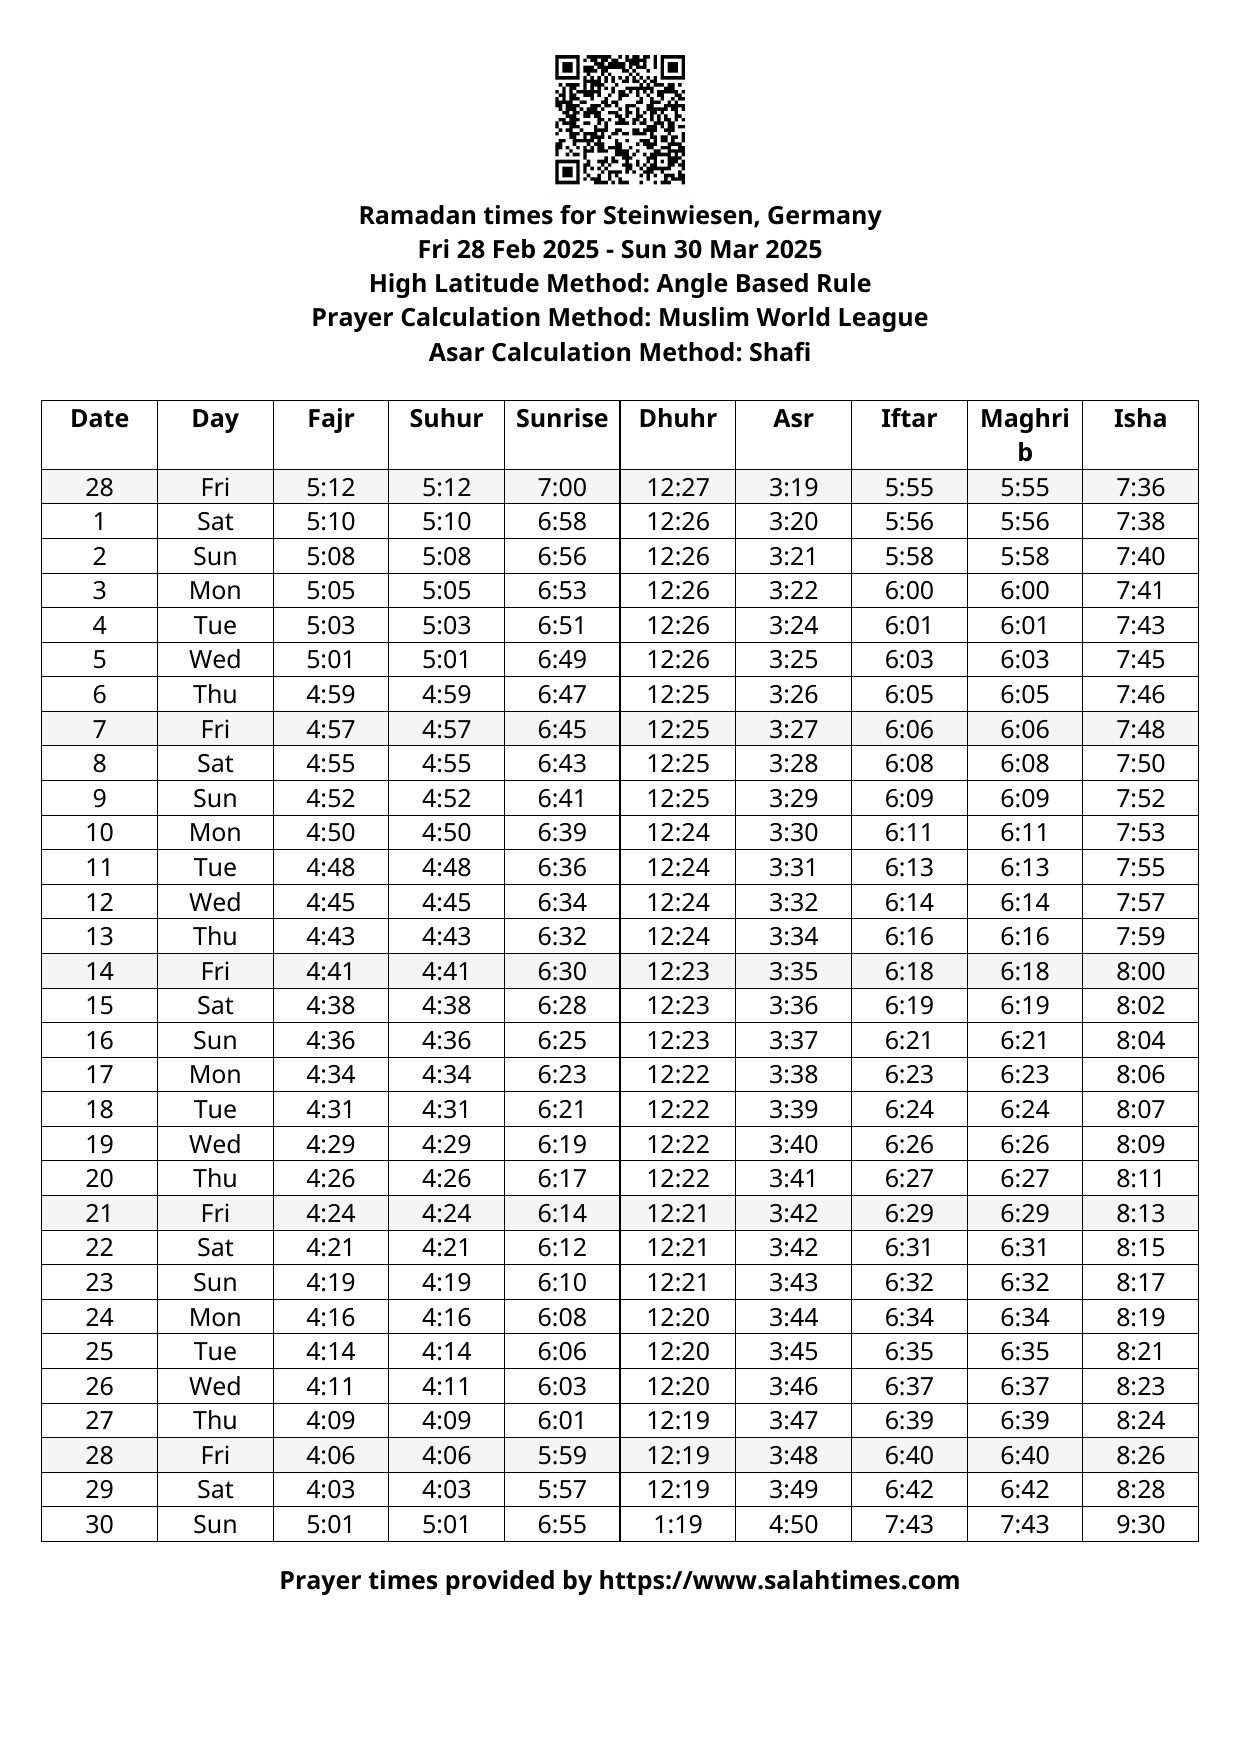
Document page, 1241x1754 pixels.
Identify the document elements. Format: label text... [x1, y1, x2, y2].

table_cell 3:45 [736, 1334, 851, 1368]
table_cell 3:19 [736, 470, 851, 503]
table_cell Wed [158, 1369, 273, 1402]
table_cell 4:11 [274, 1369, 388, 1402]
table_cell 30 [42, 1507, 157, 1541]
table_cell 7:52 [1083, 781, 1198, 814]
table_cell 4:26 [389, 1161, 504, 1195]
table_cell 4:26 [274, 1161, 388, 1195]
table_cell 4:36 [389, 1023, 504, 1057]
table_cell 7:53 [1083, 816, 1198, 849]
table_cell 7:00 [505, 470, 619, 503]
table_cell 6:19 [968, 989, 1082, 1022]
table_cell 20 [42, 1161, 157, 1195]
table_cell 6:32 [852, 1265, 967, 1299]
table_cell 4:55 [274, 746, 388, 780]
table_cell Mon [158, 816, 273, 849]
table_cell 3:37 [736, 1023, 851, 1057]
table_cell 6:13 [852, 850, 967, 884]
table_cell 4:45 [389, 885, 504, 918]
table_cell 7 [42, 712, 157, 745]
table_cell 7:41 [1083, 574, 1198, 607]
table_cell 4:19 [274, 1265, 388, 1299]
table_cell 6:34 [852, 1300, 967, 1333]
table_cell 12:23 [621, 1023, 735, 1057]
table_cell 6:30 [505, 954, 619, 987]
table_header Sunrise [505, 401, 619, 469]
table_cell 5:08 [274, 539, 388, 572]
table_cell 1:19 [621, 1507, 735, 1541]
table_cell 6:37 [852, 1369, 967, 1402]
text High Latitude Method: Angle Based Rule [42, 266, 1198, 300]
table_cell 6:53 [505, 574, 619, 607]
table_cell 6:11 [968, 816, 1082, 849]
table_cell 29 [42, 1473, 157, 1506]
table_cell 14 [42, 954, 157, 987]
table_cell 8:13 [1083, 1196, 1198, 1229]
table_cell 7:38 [1083, 504, 1198, 538]
table_cell 7:50 [1083, 746, 1198, 780]
table_cell 2 [42, 539, 157, 572]
table_cell Tue [158, 1334, 273, 1368]
table_header Iftar [852, 401, 967, 469]
table_cell 6:01 [968, 608, 1082, 642]
table_cell 7:45 [1083, 643, 1198, 676]
table_cell 4:59 [274, 677, 388, 711]
table_cell 6:16 [852, 919, 967, 953]
table_cell 4:34 [389, 1058, 504, 1091]
table_cell 8:17 [1083, 1265, 1198, 1299]
table_cell 12:24 [621, 885, 735, 918]
table_cell Tue [158, 1092, 273, 1126]
table_cell 6:41 [505, 781, 619, 814]
table_cell 5:01 [389, 1507, 504, 1541]
table_cell 28 [42, 1438, 157, 1472]
text Asar Calculation Method: Shafi [42, 334, 1198, 368]
table_cell 8:04 [1083, 1023, 1198, 1057]
table_cell 4:09 [274, 1404, 388, 1437]
table_header Date [42, 401, 157, 469]
table_cell 8:19 [1083, 1300, 1198, 1333]
table_cell 5:59 [505, 1438, 619, 1472]
table_cell Sat [158, 1231, 273, 1264]
table_cell 6:19 [505, 1127, 619, 1160]
table_cell 12:24 [621, 850, 735, 884]
table_cell 6:00 [968, 574, 1082, 607]
table_cell 3:22 [736, 574, 851, 607]
table_cell 4:24 [274, 1196, 388, 1229]
table_header Day [158, 401, 273, 469]
table_cell 12:22 [621, 1058, 735, 1091]
table_cell 4:55 [389, 746, 504, 780]
table_cell 3:26 [736, 677, 851, 711]
table_cell 6:26 [852, 1127, 967, 1160]
table_cell Thu [158, 1161, 273, 1195]
table_cell 8:28 [1083, 1473, 1198, 1506]
table_cell Fri [158, 470, 273, 503]
table_cell 12:20 [621, 1369, 735, 1402]
table_cell 3:42 [736, 1231, 851, 1264]
table_cell Tue [158, 850, 273, 884]
table_cell 12 [42, 885, 157, 918]
table_cell Fri [158, 1438, 273, 1472]
table_cell Wed [158, 643, 273, 676]
table_cell 5:10 [389, 504, 504, 538]
table_cell 6:12 [505, 1231, 619, 1264]
table_cell 12:25 [621, 712, 735, 745]
table_header Isha [1083, 401, 1198, 469]
table_cell 6:35 [852, 1334, 967, 1368]
table_cell 4:16 [274, 1300, 388, 1333]
table_cell 6:01 [505, 1404, 619, 1437]
table_cell 3:46 [736, 1369, 851, 1402]
table_cell 6:40 [968, 1438, 1082, 1472]
table_cell 8:02 [1083, 989, 1198, 1022]
table_cell 6:06 [505, 1334, 619, 1368]
table_cell 6:32 [968, 1265, 1082, 1299]
table_cell 4:57 [274, 712, 388, 745]
table_cell 5:01 [389, 643, 504, 676]
table_cell 3:31 [736, 850, 851, 884]
table_cell 6:19 [852, 989, 967, 1022]
table_cell 8:15 [1083, 1231, 1198, 1264]
table_cell Fri [158, 712, 273, 745]
table_cell 22 [42, 1231, 157, 1264]
table_cell 8:00 [1083, 954, 1198, 987]
table_cell 5:03 [389, 608, 504, 642]
table_cell 6:09 [968, 781, 1082, 814]
table_cell 6:29 [968, 1196, 1082, 1229]
table_cell Thu [158, 1404, 273, 1437]
table_cell 6:11 [852, 816, 967, 849]
table_cell 6:34 [505, 885, 619, 918]
table_cell 28 [42, 470, 157, 503]
table_cell 6:16 [968, 919, 1082, 953]
table_cell 7:40 [1083, 539, 1198, 572]
table_cell 6:05 [968, 677, 1082, 711]
table_cell 12:20 [621, 1300, 735, 1333]
table_cell 4:43 [389, 919, 504, 953]
table_cell 6:08 [968, 746, 1082, 780]
table_cell 3:35 [736, 954, 851, 987]
table_cell 3:25 [736, 643, 851, 676]
table_cell Sat [158, 1473, 273, 1506]
table_cell 8:07 [1083, 1092, 1198, 1126]
table_cell 12:19 [621, 1404, 735, 1437]
table_cell 7:48 [1083, 712, 1198, 745]
table_cell 6:34 [968, 1300, 1082, 1333]
table_cell 6:03 [505, 1369, 619, 1402]
table_cell 3:29 [736, 781, 851, 814]
table_cell 11 [42, 850, 157, 884]
table_cell 12:22 [621, 1092, 735, 1126]
table_header Dhuhr [621, 401, 735, 469]
table_cell 12:23 [621, 989, 735, 1022]
table_cell 12:25 [621, 746, 735, 780]
table_cell 6:14 [968, 885, 1082, 918]
table_cell 8 [42, 746, 157, 780]
table_cell 6:00 [852, 574, 967, 607]
table_cell 3:44 [736, 1300, 851, 1333]
table_cell 6:09 [852, 781, 967, 814]
table_cell 4:57 [389, 712, 504, 745]
table_cell 12:25 [621, 677, 735, 711]
table_cell 4:14 [389, 1334, 504, 1368]
table_cell 12:24 [621, 919, 735, 953]
table_cell 6:39 [505, 816, 619, 849]
table_cell 5:55 [968, 470, 1082, 503]
table_cell 5:57 [505, 1473, 619, 1506]
table_cell 7:43 [968, 1507, 1082, 1541]
table_cell 12:25 [621, 781, 735, 814]
table_cell 6:21 [968, 1023, 1082, 1057]
table_cell 3:43 [736, 1265, 851, 1299]
table_cell 6:37 [968, 1369, 1082, 1402]
table_cell 8:09 [1083, 1127, 1198, 1160]
table_cell 6:42 [968, 1473, 1082, 1506]
table_cell 5:03 [274, 608, 388, 642]
table_cell 6:45 [505, 712, 619, 745]
table_cell 4:38 [389, 989, 504, 1022]
table_cell Sun [158, 1507, 273, 1541]
table_cell 7:59 [1083, 919, 1198, 953]
table_cell 7:43 [852, 1507, 967, 1541]
table_cell 8:23 [1083, 1369, 1198, 1402]
text Prayer Calculation Method: Muslim World League [42, 300, 1198, 334]
table_cell 6:21 [852, 1023, 967, 1057]
table_cell 6:03 [968, 643, 1082, 676]
table_cell 4:21 [274, 1231, 388, 1264]
table_cell 5:56 [852, 504, 967, 538]
table_cell 5:58 [968, 539, 1082, 572]
table_cell 6:14 [852, 885, 967, 918]
table_cell 12:21 [621, 1196, 735, 1229]
table_cell 5:05 [274, 574, 388, 607]
table_cell 5:01 [274, 1507, 388, 1541]
table_cell Wed [158, 1127, 273, 1160]
table_cell 12:24 [621, 816, 735, 849]
table_cell 1 [42, 504, 157, 538]
table_cell 7:55 [1083, 850, 1198, 884]
table_cell 3:21 [736, 539, 851, 572]
table_cell 6:23 [968, 1058, 1082, 1091]
table_cell 4:59 [389, 677, 504, 711]
table_cell Thu [158, 677, 273, 711]
table_cell 4:14 [274, 1334, 388, 1368]
table_cell 6:28 [505, 989, 619, 1022]
table_cell 26 [42, 1369, 157, 1402]
table_cell 3:32 [736, 885, 851, 918]
table_cell 12:22 [621, 1161, 735, 1195]
table_cell 12:27 [621, 470, 735, 503]
table_cell 6:49 [505, 643, 619, 676]
table_cell 4:41 [274, 954, 388, 987]
table_cell 6:32 [505, 919, 619, 953]
table_cell 4:31 [389, 1092, 504, 1126]
table_cell 18 [42, 1092, 157, 1126]
table_cell 6:08 [852, 746, 967, 780]
table_cell 4 [42, 608, 157, 642]
table_cell 6:17 [505, 1161, 619, 1195]
table_header Maghrib [968, 401, 1082, 469]
table_cell 6:36 [505, 850, 619, 884]
table_cell 13 [42, 919, 157, 953]
table_cell Sun [158, 539, 273, 572]
table_cell Sun [158, 1265, 273, 1299]
table_cell 7:46 [1083, 677, 1198, 711]
table_cell 5:12 [274, 470, 388, 503]
table_cell 8:24 [1083, 1404, 1198, 1437]
table_cell 4:38 [274, 989, 388, 1022]
table_cell 6:25 [505, 1023, 619, 1057]
table_cell 6:01 [852, 608, 967, 642]
table_header Suhur [389, 401, 504, 469]
table_cell 6:23 [852, 1058, 967, 1091]
table_cell 9 [42, 781, 157, 814]
table_cell Mon [158, 1300, 273, 1333]
table_cell 8:06 [1083, 1058, 1198, 1091]
table_cell 4:11 [389, 1369, 504, 1402]
table_cell 4:50 [736, 1507, 851, 1541]
table_header Asr [736, 401, 851, 469]
table_cell 16 [42, 1023, 157, 1057]
table_cell 12:21 [621, 1231, 735, 1264]
table_cell 3:36 [736, 989, 851, 1022]
table_cell 6:55 [505, 1507, 619, 1541]
picture [542, 41, 699, 198]
table_cell 4:48 [274, 850, 388, 884]
table_cell 6:39 [968, 1404, 1082, 1437]
table_cell 6:26 [968, 1127, 1082, 1160]
table_cell 6:58 [505, 504, 619, 538]
table_cell 4:09 [389, 1404, 504, 1437]
table_cell Sun [158, 781, 273, 814]
table_cell 6:10 [505, 1265, 619, 1299]
text Fri 28 Feb 2025 - Sun 30 Mar 2025 [42, 232, 1198, 266]
table_cell 3:41 [736, 1161, 851, 1195]
table_cell 24 [42, 1300, 157, 1333]
table_cell Wed [158, 885, 273, 918]
table_cell 6:23 [505, 1058, 619, 1091]
table_cell 3:20 [736, 504, 851, 538]
table_cell 4:29 [274, 1127, 388, 1160]
table_header Fajr [274, 401, 388, 469]
table_cell 17 [42, 1058, 157, 1091]
table_cell 9:30 [1083, 1507, 1198, 1541]
table_cell 6 [42, 677, 157, 711]
table_cell 4:48 [389, 850, 504, 884]
text Prayer times provided by https://www.salahtimes.com [42, 1563, 1198, 1597]
table_cell 6:24 [852, 1092, 967, 1126]
table_cell 6:29 [852, 1196, 967, 1229]
table_cell 3:30 [736, 816, 851, 849]
table_cell 12:20 [621, 1334, 735, 1368]
table_cell 4:36 [274, 1023, 388, 1057]
table_cell Tue [158, 608, 273, 642]
table_cell 5:10 [274, 504, 388, 538]
table_cell 3:42 [736, 1196, 851, 1229]
table_cell 4:45 [274, 885, 388, 918]
table_cell 4:19 [389, 1265, 504, 1299]
table_cell 4:21 [389, 1231, 504, 1264]
table_cell 3:24 [736, 608, 851, 642]
table_cell 6:56 [505, 539, 619, 572]
table_cell 19 [42, 1127, 157, 1160]
table_cell 6:05 [852, 677, 967, 711]
table_cell Fri [158, 954, 273, 987]
table_cell 6:27 [852, 1161, 967, 1195]
table_cell 8:21 [1083, 1334, 1198, 1368]
table_cell 6:40 [852, 1438, 967, 1472]
table_cell 6:06 [852, 712, 967, 745]
table_cell 6:31 [968, 1231, 1082, 1264]
table_cell 4:31 [274, 1092, 388, 1126]
table_cell 12:26 [621, 504, 735, 538]
table_cell Mon [158, 1058, 273, 1091]
table_cell 6:39 [852, 1404, 967, 1437]
table_cell 6:31 [852, 1231, 967, 1264]
table_cell 8:11 [1083, 1161, 1198, 1195]
table_cell 8:26 [1083, 1438, 1198, 1472]
table_cell 4:34 [274, 1058, 388, 1091]
table_cell 15 [42, 989, 157, 1022]
table_cell 12:23 [621, 954, 735, 987]
table_cell 6:06 [968, 712, 1082, 745]
table_cell 7:43 [1083, 608, 1198, 642]
table_cell 5:05 [389, 574, 504, 607]
table_cell 3:47 [736, 1404, 851, 1437]
table_cell 6:13 [968, 850, 1082, 884]
table_cell 4:03 [274, 1473, 388, 1506]
table_cell 6:47 [505, 677, 619, 711]
table_cell 5 [42, 643, 157, 676]
table_cell 6:14 [505, 1196, 619, 1229]
table_cell 3:48 [736, 1438, 851, 1472]
table_cell Sat [158, 746, 273, 780]
table_cell 6:43 [505, 746, 619, 780]
table_cell 3:40 [736, 1127, 851, 1160]
table_cell Sat [158, 989, 273, 1022]
table_cell 3:38 [736, 1058, 851, 1091]
table_cell 10 [42, 816, 157, 849]
table_cell 5:58 [852, 539, 967, 572]
table_cell Thu [158, 919, 273, 953]
table_cell 4:29 [389, 1127, 504, 1160]
table_cell 12:26 [621, 574, 735, 607]
table_cell 4:06 [389, 1438, 504, 1472]
table_cell 5:12 [389, 470, 504, 503]
table_cell 25 [42, 1334, 157, 1368]
table_cell 6:18 [852, 954, 967, 987]
table_cell 5:08 [389, 539, 504, 572]
table_cell Fri [158, 1196, 273, 1229]
table_cell 4:16 [389, 1300, 504, 1333]
table_cell 6:08 [505, 1300, 619, 1333]
table_cell 3:27 [736, 712, 851, 745]
table_cell 5:01 [274, 643, 388, 676]
table_cell Mon [158, 574, 273, 607]
table_cell 4:52 [389, 781, 504, 814]
table_cell Sun [158, 1023, 273, 1057]
table_cell 3:39 [736, 1092, 851, 1126]
text Ramadan times for Steinwiesen, Germany [42, 198, 1198, 232]
table_cell 12:19 [621, 1438, 735, 1472]
table_cell 27 [42, 1404, 157, 1437]
table_cell 4:43 [274, 919, 388, 953]
table_cell 4:06 [274, 1438, 388, 1472]
table_cell 6:42 [852, 1473, 967, 1506]
table_cell 12:26 [621, 643, 735, 676]
table_cell 4:52 [274, 781, 388, 814]
table_cell 3:28 [736, 746, 851, 780]
table_cell 4:24 [389, 1196, 504, 1229]
table_cell 7:57 [1083, 885, 1198, 918]
table_cell 12:22 [621, 1127, 735, 1160]
table_cell 6:35 [968, 1334, 1082, 1368]
table_cell 3:34 [736, 919, 851, 953]
table_cell 12:26 [621, 539, 735, 572]
table_cell 5:56 [968, 504, 1082, 538]
table_cell 6:24 [968, 1092, 1082, 1126]
table_cell 7:36 [1083, 470, 1198, 503]
table_cell 3:49 [736, 1473, 851, 1506]
table_cell 12:19 [621, 1473, 735, 1506]
table_cell 4:41 [389, 954, 504, 987]
table_cell 6:03 [852, 643, 967, 676]
table_cell 21 [42, 1196, 157, 1229]
table_cell 6:27 [968, 1161, 1082, 1195]
table_cell 4:50 [389, 816, 504, 849]
table_cell 6:51 [505, 608, 619, 642]
table_cell Sat [158, 504, 273, 538]
table_cell 4:50 [274, 816, 388, 849]
table_cell 23 [42, 1265, 157, 1299]
table_cell 4:03 [389, 1473, 504, 1506]
table_cell 3 [42, 574, 157, 607]
table_cell 6:21 [505, 1092, 619, 1126]
table_cell 12:21 [621, 1265, 735, 1299]
table_cell 6:18 [968, 954, 1082, 987]
table_cell 5:55 [852, 470, 967, 503]
table_cell 12:26 [621, 608, 735, 642]
